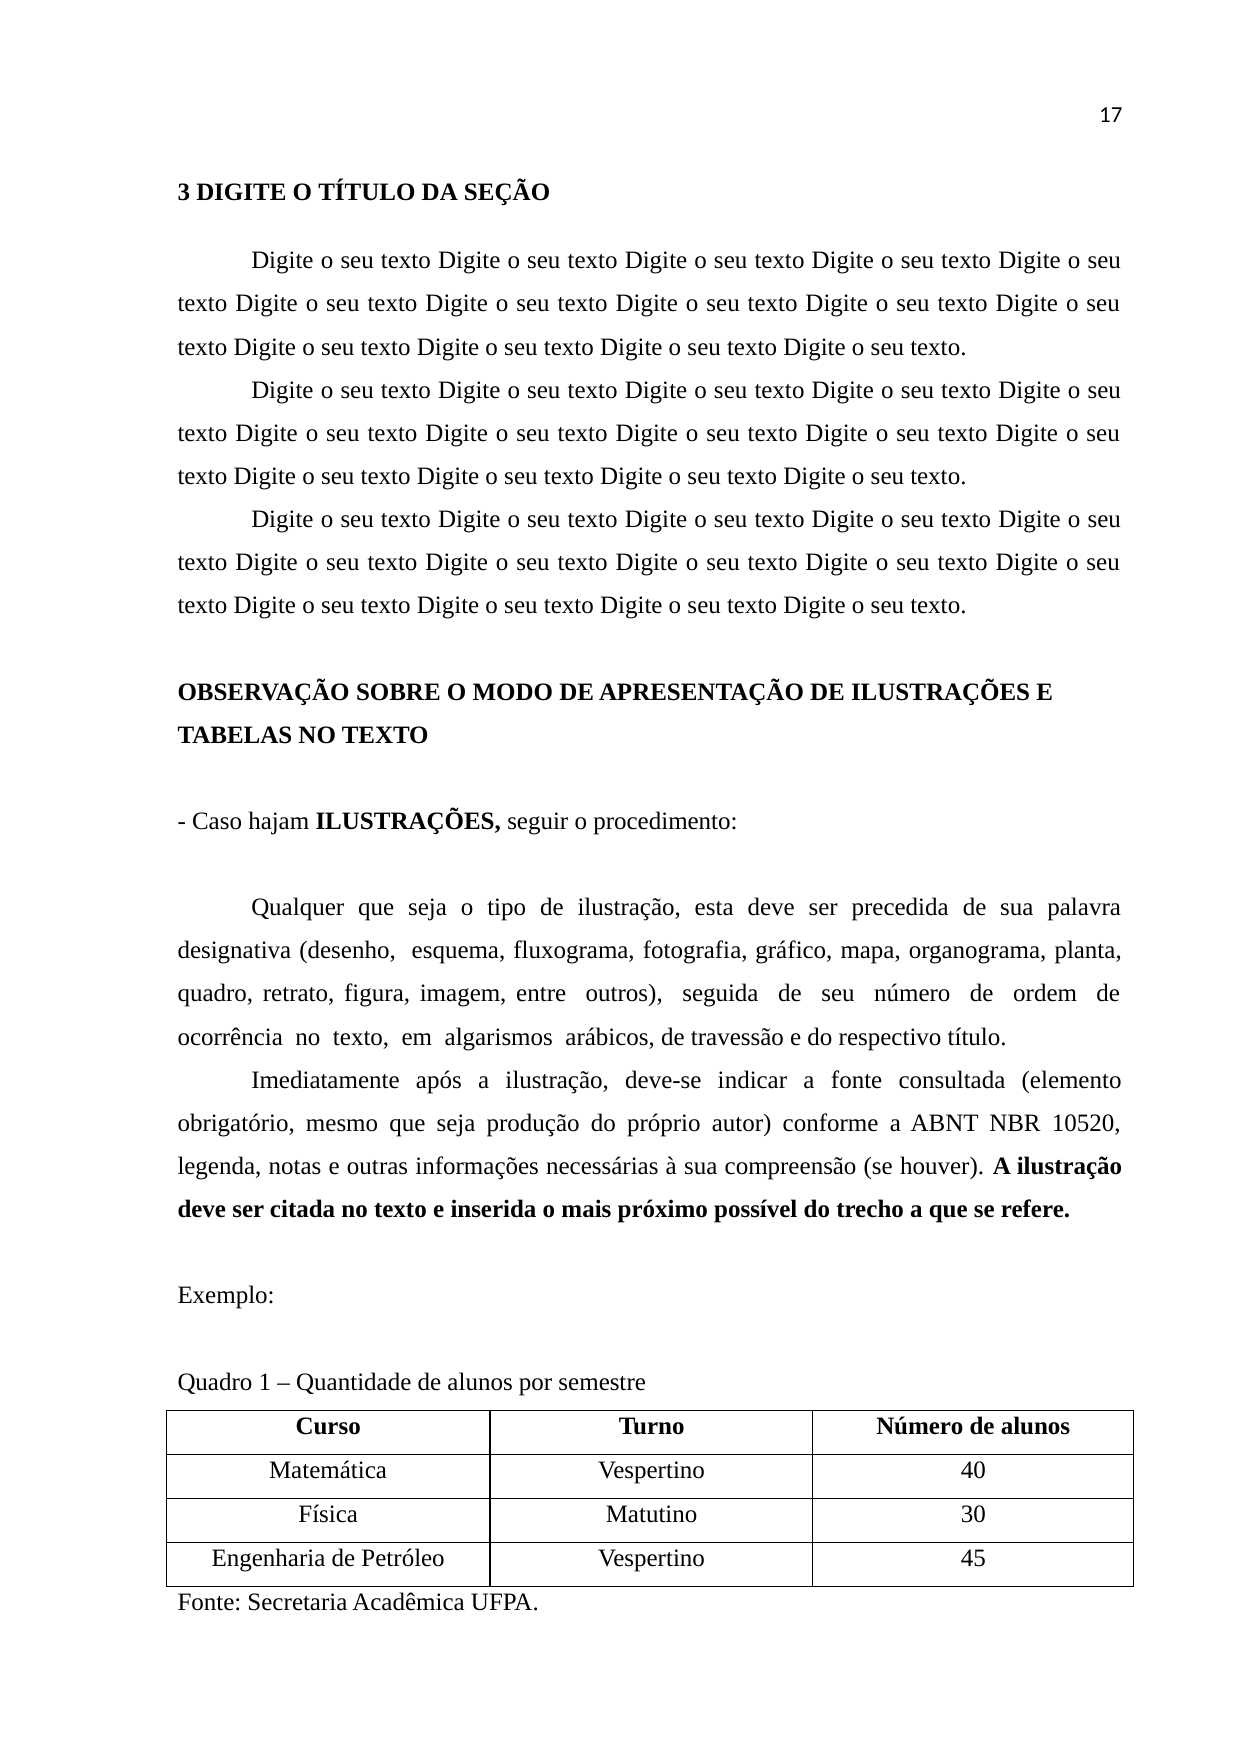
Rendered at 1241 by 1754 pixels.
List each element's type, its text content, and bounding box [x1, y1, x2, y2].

table_cell Vespertino [491, 1543, 812, 1586]
table_header Turno [491, 1411, 812, 1454]
table_cell Matemática [167, 1455, 489, 1498]
text Quadro 1 – Quantidade de alunos por semestre [177, 1367, 1122, 1395]
table_cell Matutino [491, 1499, 812, 1542]
table_cell Vespertino [491, 1455, 812, 1498]
table_header Curso [167, 1411, 489, 1454]
table_cell Engenharia de Petróleo [167, 1543, 489, 1586]
table_cell Física [167, 1499, 489, 1542]
table_header Número de alunos [813, 1411, 1133, 1454]
table_cell 30 [813, 1499, 1133, 1542]
text Qualquer que seja o tipo de ilustração, esta deve ser precedida de sua palavra designativa (desenho, esquema, fluxograma, fotografia, gráfico, mapa, organograma, planta, quadro, retrato, figura, imagem, entre outros), seguida de seu número de ordem de ocorrência no texto, em algarismos arábicos, de travessão e do respectivo título. [177, 892, 1122, 1050]
table_cell 40 [813, 1455, 1133, 1498]
text Imediatamente após a ilustração, deve-se indicar a fonte consultada (elemento obrigatório, mesmo que seja produção do próprio autor) conforme a ABNT NBR 10520, legenda, notas e outras informações necessárias à sua compreensão (se houver). A ilustração deve ser citada no texto e inserida o mais próximo possível do trecho a que se refere. [177, 1065, 1122, 1223]
text OBSERVAÇÃO SOBRE O MODO DE APRESENTAÇÃO DE ILUSTRAÇÕES E TABELAS NO TEXTO [177, 677, 1122, 748]
text Fonte: Secretaria Acadêmica UFPA. [177, 1587, 1122, 1616]
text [177, 245, 1122, 360]
text 3 DIGITE O TÍTULO DA SEÇÃO [177, 177, 1122, 206]
text - Caso hajam ILUSTRAÇÕES, seguir o procedimento: [177, 806, 1122, 835]
text Exemplo: [177, 1280, 1122, 1309]
table_cell 45 [813, 1543, 1133, 1586]
